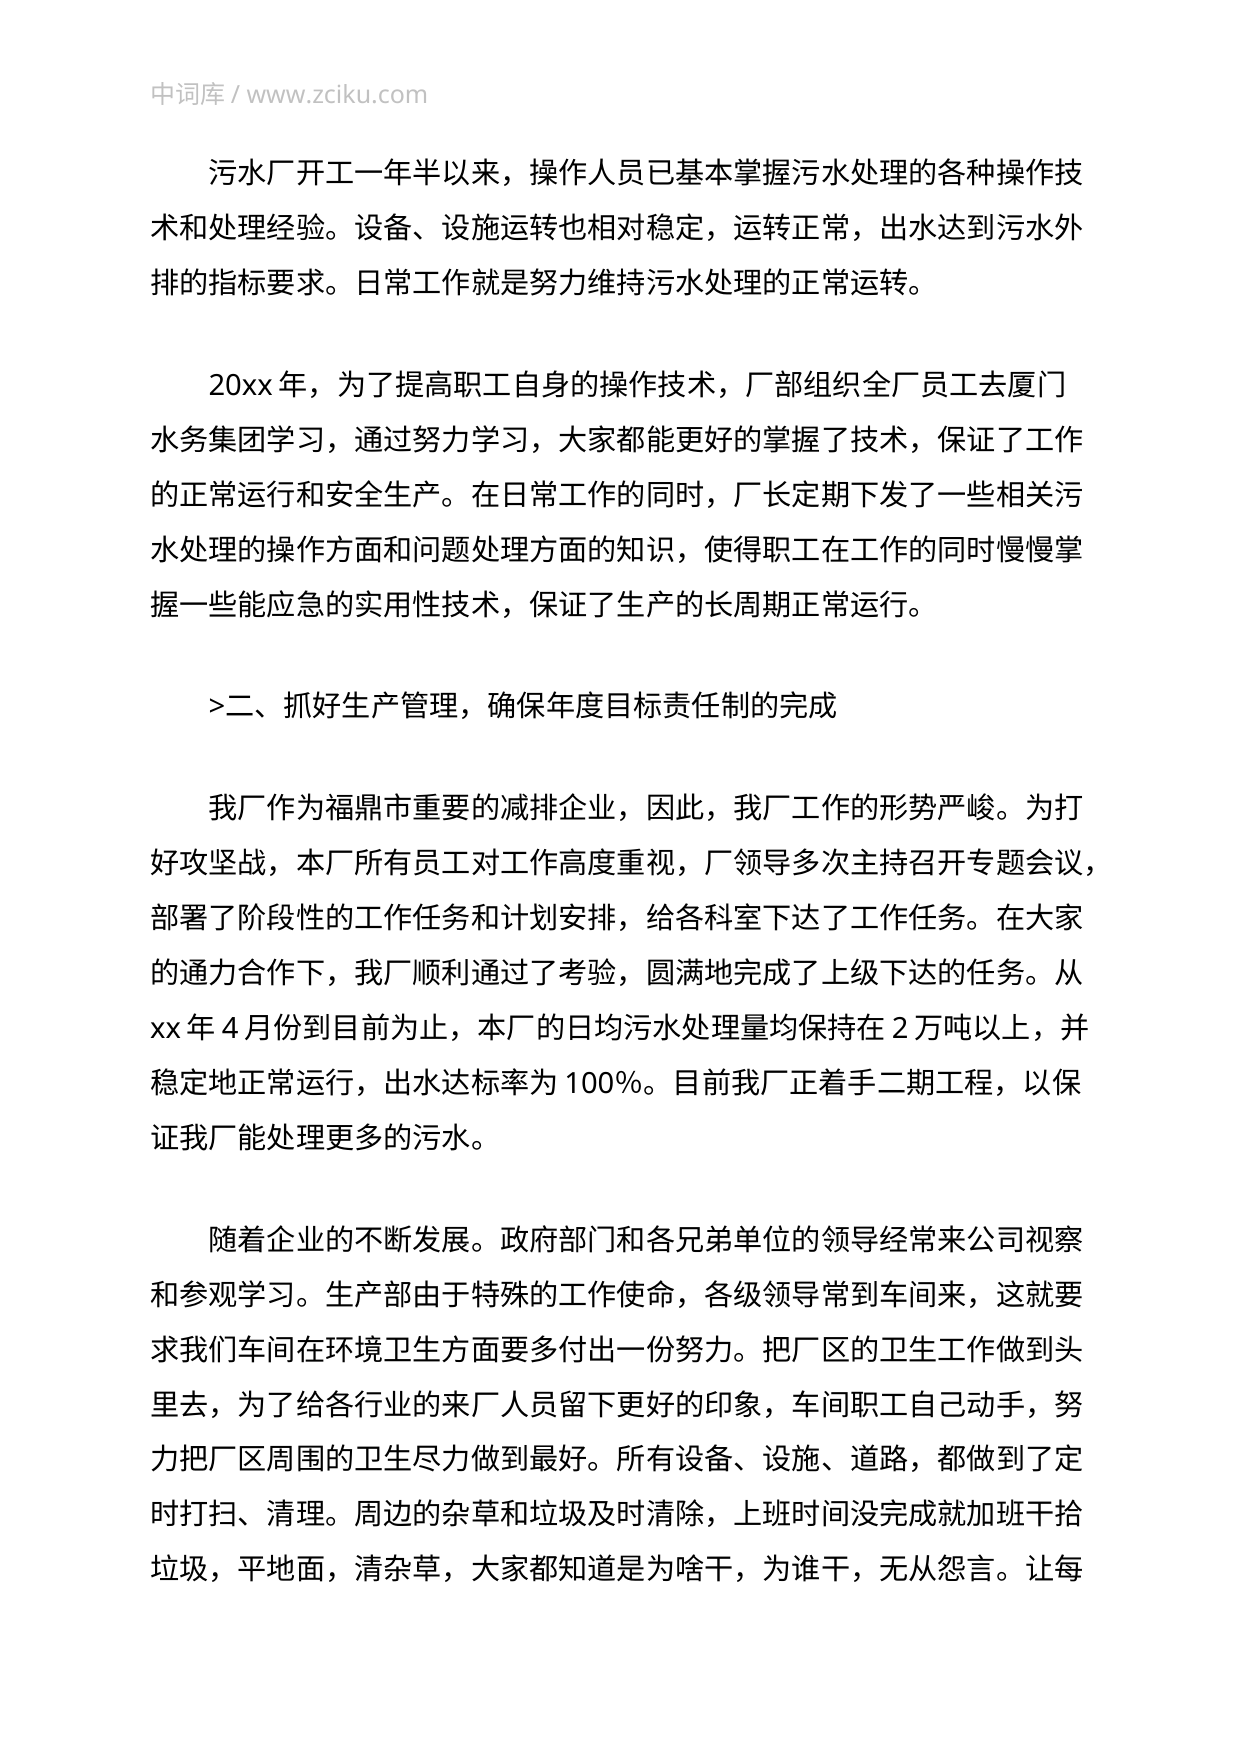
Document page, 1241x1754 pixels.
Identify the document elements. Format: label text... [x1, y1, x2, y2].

text 污水厂开工一年半以来，操作人员已基本掌握污水处理的各种操作技术和处理经验。设备、设施运转也相对稳定，运转正常，出水达到污水外排的指标要求。日常工作就是努力维持污水处理的正常运转。 [150, 150, 1090, 302]
text 我厂作为福鼎市重要的减排企业，因此，我厂工作的形势严峻。为打好攻坚战，本厂所有员工对工作高度重视，厂领导多次主持召开专题会议，部署了阶段性的工作任务和计划安排，给各科室下达了工作任务。在大家的通力合作下，我厂顺利通过了考验，圆满地完成了上级下达的任务。从xx年4月份到目前为止，本厂的日均污水处理量均保持在2万吨以上，并稳定地正常运行，出水达标率为100％。目前我厂正着手二期工程，以保证我厂能处理更多的污水。 [150, 785, 1090, 1157]
text >二、抓好生产管理，确保年度目标责任制的完成 [150, 683, 1090, 725]
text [150, 1216, 1090, 1588]
text 20xx年，为了提高职工自身的操作技术，厂部组织全厂员工去厦门水务集团学习，通过努力学习，大家都能更好的掌握了技术，保证了工作的正常运行和安全生产。在日常工作的同时，厂长定期下发了一些相关污水处理的操作方面和问题处理方面的知识，使得职工在工作的同时慢慢掌握一些能应急的实用性技术，保证了生产的长周期正常运行。 [150, 362, 1090, 623]
